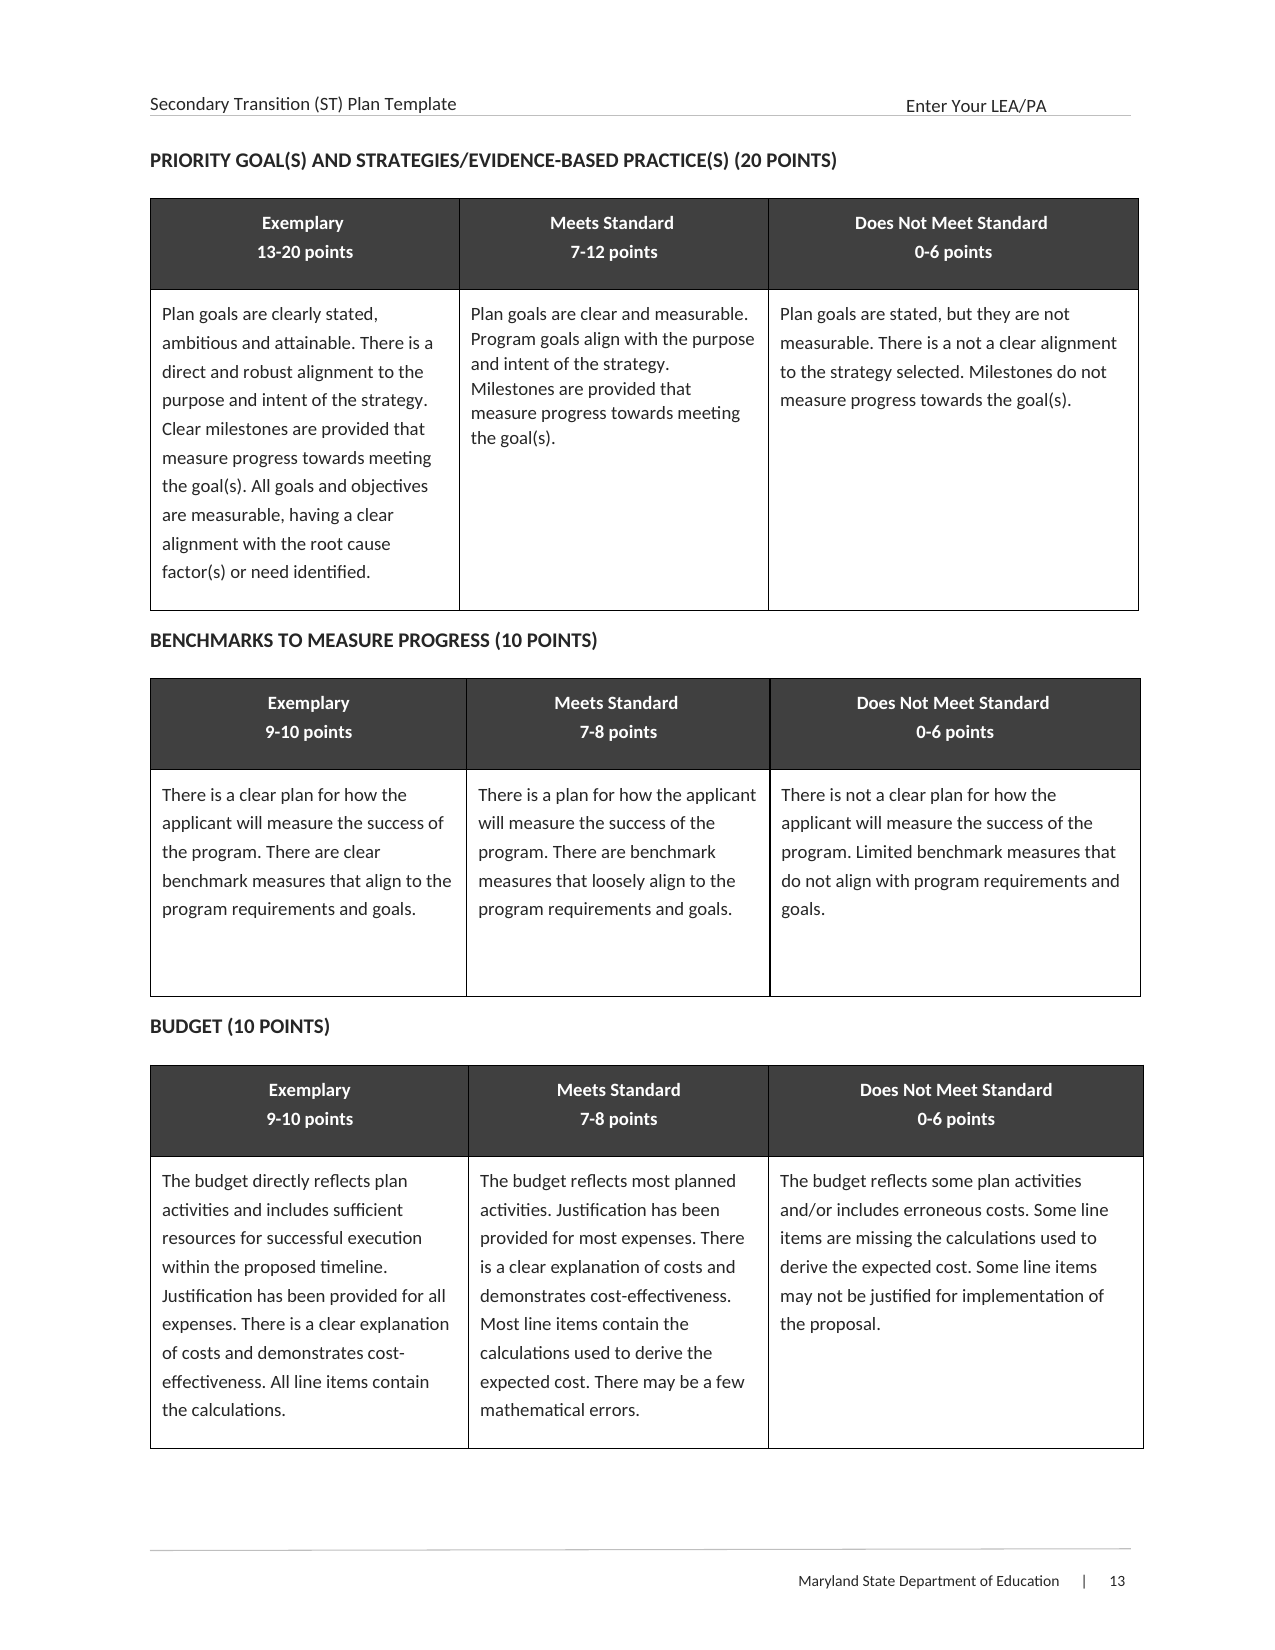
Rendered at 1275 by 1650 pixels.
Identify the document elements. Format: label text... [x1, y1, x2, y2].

table_cell Plan goals are stated, but they are not measurable. There is a not a clear alignment to the strategy selected. Milestones do not measure progress towards the goal(s). [769, 290, 1138, 609]
table_header Exemplary 13-20 points [151, 199, 459, 289]
table_header Meets Standard 7-8 points [467, 679, 769, 769]
subtitle Priority Goal(s) and Strategies/Evidence-Based Practice(s) (20 points) [150, 147, 1125, 198]
subtitle Benchmarks to Measure Progress (10 points) [150, 627, 1125, 678]
table_cell There is a clear plan for how the applicant will measure the success of the program. There are clear benchmark measures that align to the program requirements and goals. [151, 770, 466, 996]
table_header Meets Standard 7-12 points [460, 199, 768, 289]
table_cell There is a plan for how the applicant will measure the success of the program. There are benchmark measures that loosely align to the program requirements and goals. [467, 770, 769, 996]
table_cell There is not a clear plan for how the applicant will measure the success of the program. Limited benchmark measures that do not align with program requirements and goals. [771, 770, 1140, 996]
table_header Does Not Meet Standard 0-6 points [771, 679, 1140, 769]
table_cell The budget reflects some plan activities and/or includes erroneous costs. Some line items are missing the calculations used to derive the expected cost. Some line items may not be justified for implementation of the proposal. [769, 1157, 1143, 1447]
table_cell Plan goals are clearly stated, ambitious and attainable. There is a direct and robust alignment to the purpose and intent of the strategy. Clear milestones are provided that measure progress towards meeting the goal(s). All goals and objectives are measurable, having a clear alignment with the root cause factor(s) or need identified. [151, 290, 459, 609]
table_cell Plan goals are clear and measurable. Program goals align with the purpose and intent of the strategy. Milestones are provided that measure progress towards meeting the goal(s). [460, 290, 768, 609]
table_cell The budget reflects most planned activities. Justification has been provided for most expenses. There is a clear explanation of costs and demonstrates cost-effectiveness. Most line items contain the calculations used to derive the expected cost. There may be a few mathematical errors. [469, 1157, 768, 1447]
table_header Exemplary 9-10 points [151, 1066, 468, 1156]
table_header Meets Standard 7-8 points [469, 1066, 768, 1156]
subtitle Budget (10 points) [150, 1014, 1125, 1064]
table_header Exemplary 9-10 points [151, 679, 466, 769]
table_header Does Not Meet Standard 0-6 points [769, 1066, 1143, 1156]
table_cell The budget directly reflects plan activities and includes sufficient resources for successful execution within the proposed timeline. Justification has been provided for all expenses. There is a clear explanation of costs and demonstrates cost-effectiveness. All line items contain the calculations. [151, 1157, 468, 1447]
table_header Does Not Meet Standard 0-6 points [769, 199, 1138, 289]
